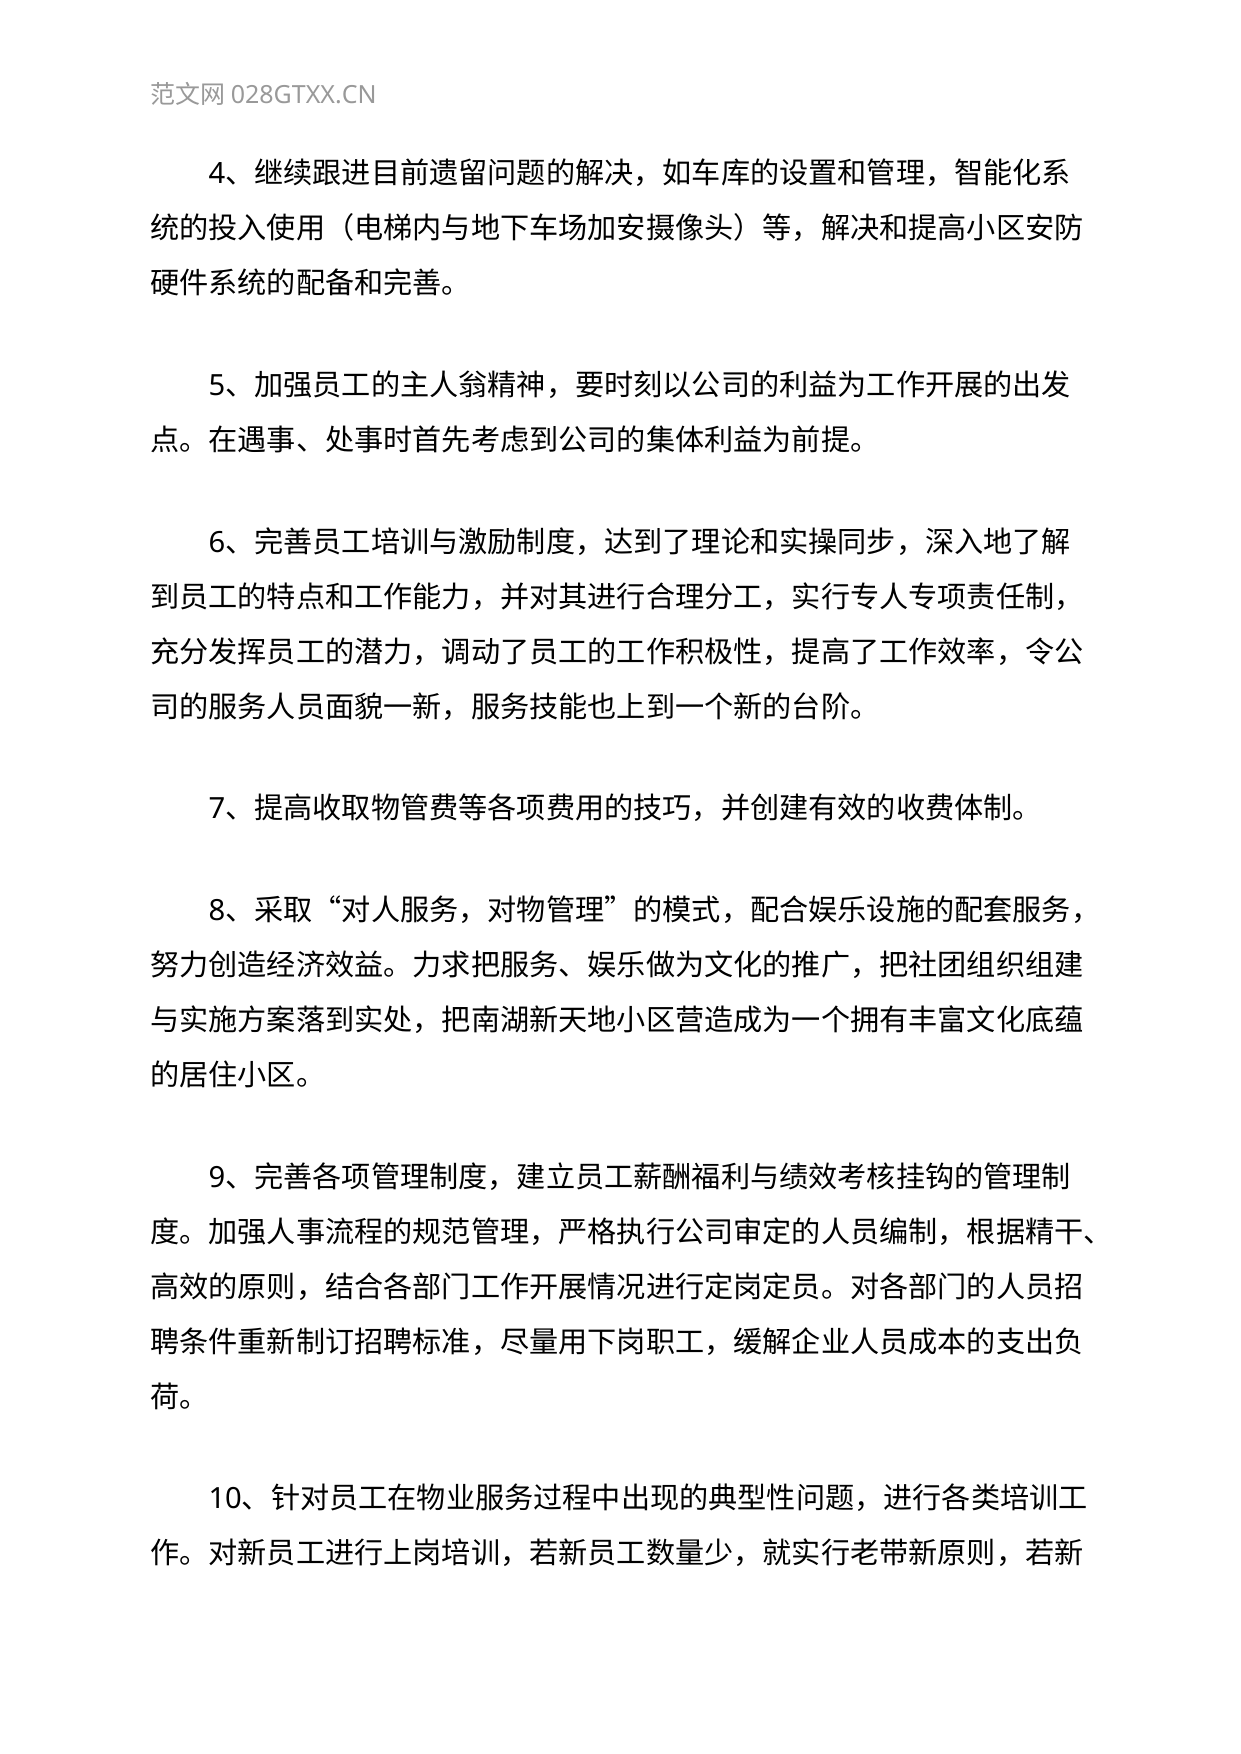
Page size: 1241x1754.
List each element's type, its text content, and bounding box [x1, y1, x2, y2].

text 4、继续跟进目前遗留问题的解决，如车库的设置和管理，智能化系统的投入使用（电梯内与地下车场加安摄像头）等，解决和提高小区安防硬件系统的配备和完善。 [150, 150, 1090, 302]
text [150, 1475, 1090, 1572]
text 8、采取“对人服务，对物管理”的模式，配合娱乐设施的配套服务，努力创造经济效益。力求把服务、娱乐做为文化的推广，把社团组织组建与实施方案落到实处，把南湖新天地小区营造成为一个拥有丰富文化底蕴的居住小区。 [150, 887, 1090, 1094]
text 5、加强员工的主人翁精神，要时刻以公司的利益为工作开展的出发点。在遇事、处事时首先考虑到公司的集体利益为前提。 [150, 362, 1090, 459]
text 7、提高收取物管费等各项费用的技巧，并创建有效的收费体制。 [150, 785, 1090, 827]
text 9、完善各项管理制度，建立员工薪酬福利与绩效考核挂钩的管理制度。加强人事流程的规范管理，严格执行公司审定的人员编制，根据精干、高效的原则，结合各部门工作开展情况进行定岗定员。对各部门的人员招聘条件重新制订招聘标准，尽量用下岗职工，缓解企业人员成本的支出负荷。 [150, 1153, 1090, 1416]
text 6、完善员工培训与激励制度，达到了理论和实操同步，深入地了解到员工的特点和工作能力，并对其进行合理分工，实行专人专项责任制，充分发挥员工的潜力，调动了员工的工作积极性，提高了工作效率，令公司的服务人员面貌一新，服务技能也上到一个新的台阶。 [150, 518, 1090, 726]
